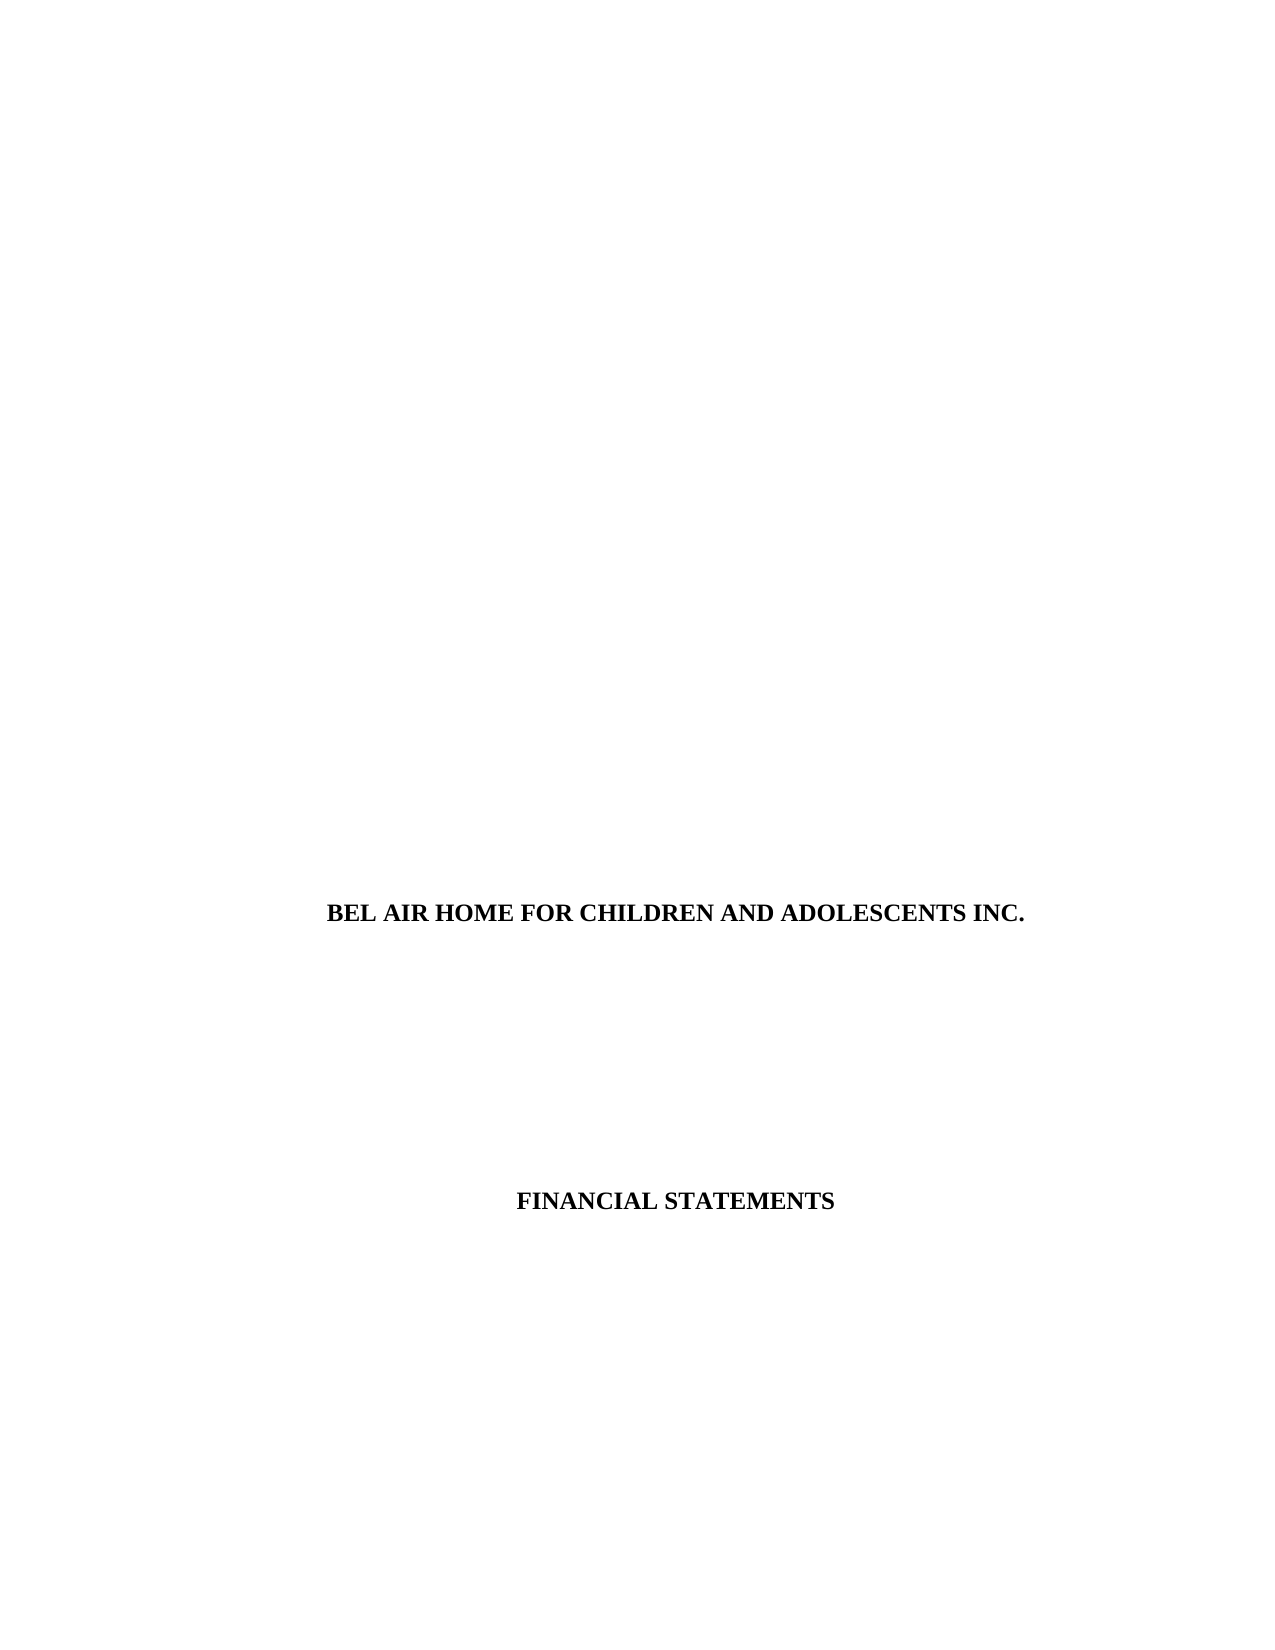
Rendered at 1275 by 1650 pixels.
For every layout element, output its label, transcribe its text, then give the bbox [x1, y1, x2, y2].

text FINANCIAL STATEMENTS [283, 1186, 1069, 1215]
text BEL AIR HOME FOR CHILDREN AND ADOLESCENTS INC. [283, 898, 1069, 927]
